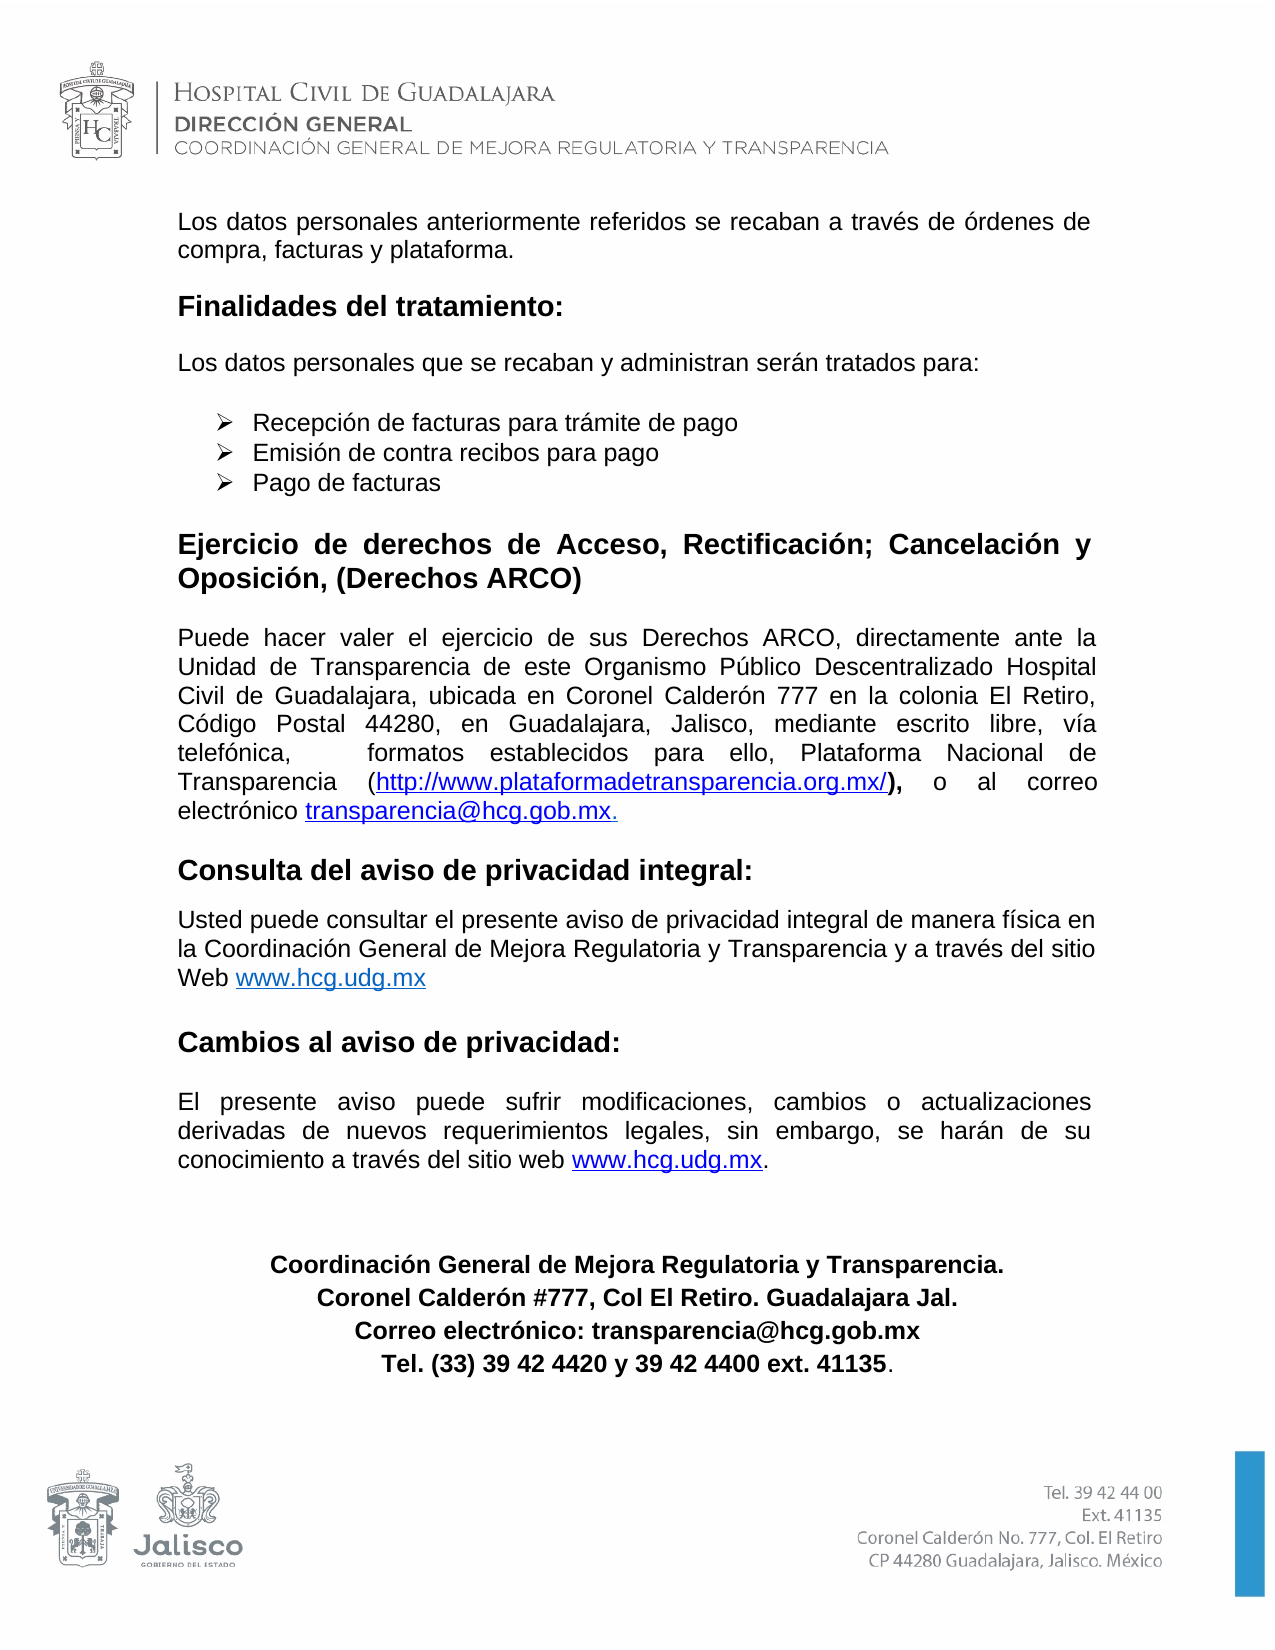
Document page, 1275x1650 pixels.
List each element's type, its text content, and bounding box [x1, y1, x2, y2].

text Los datos personales anteriormente referidos se recaban a través de órdenes de compra, facturas y plataforma. [177, 207, 1093, 264]
text Correo electrónico: transparencia@hcg.gob.mx [177, 1316, 1098, 1344]
text Finalidades del tratamiento: [177, 289, 1093, 323]
text Cambios al aviso de privacidad: [177, 1025, 1093, 1058]
text Los datos personales que se recaban y administran serán tratados para: [177, 348, 1093, 377]
text Coordinación General de Mejora Regulatoria y Transparencia. Coronel Calderón #777, Col El Retiro. Guadalajara Jal. [177, 1249, 1098, 1311]
list Recepción de facturas para trámite de pago [215, 408, 1098, 437]
text Ejercicio de derechos de Acceso, Rectificación; Cancelación y Oposición, (Derechos ARCO) [177, 527, 1093, 594]
text Puede hacer valer el ejercicio de sus Derechos ARCO, directamente ante la Unidad de Transparencia de este Organismo Público Descentralizado Hospital Civil de Guadalajara, ubicada en Coronel Calderón 777 en la colonia El Retiro, Código Postal 44280, en Guadalajara, Jalisco, mediante escrito libre, vía telefónica, formatos establecidos para ello, Plataforma Nacional de Transparencia (http://www.plataformadetransparencia.org.mx/), o al correo electrónico transparencia@hcg.gob.mx. [177, 623, 1098, 824]
text Tel. (33) 39 42 4420 y 39 42 4400 ext. 41135. [177, 1349, 1098, 1377]
text El presente aviso puede sufrir modificaciones, cambios o actualizaciones derivadas de nuevos requerimientos legales, sin embargo, se harán de su conocimiento a través del sitio web www.hcg.udg.mx. [177, 1087, 1093, 1173]
text Consulta del aviso de privacidad integral: [177, 853, 1098, 887]
list Emisión de contra recibos para pago [215, 438, 1098, 467]
list Pago de facturas [215, 468, 1098, 497]
picture [0, 3, 1272, 1646]
text Usted puede consultar el presente aviso de privacidad integral de manera física en la Coordinación General de Mejora Regulatoria y Transparencia y a través del sitio Web www.hcg.udg.mx [177, 905, 1098, 991]
